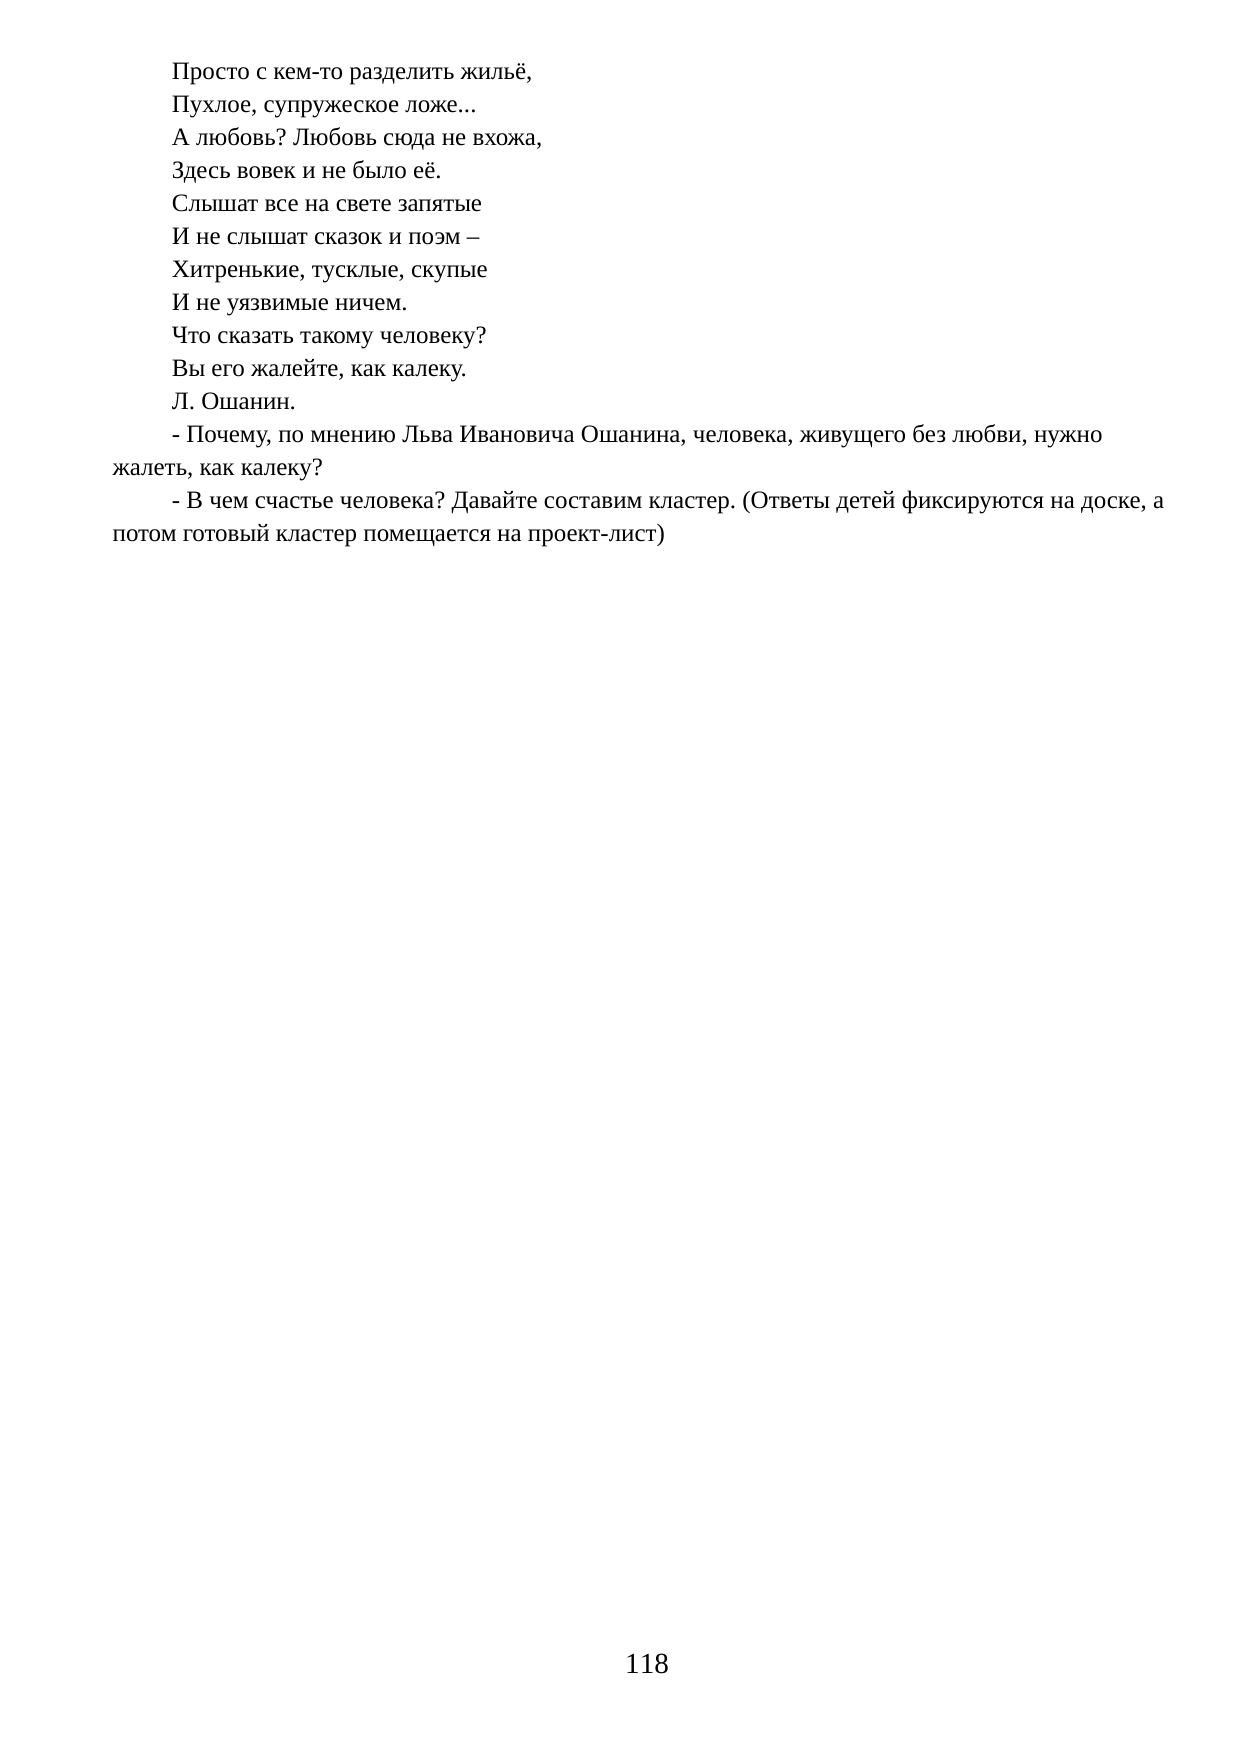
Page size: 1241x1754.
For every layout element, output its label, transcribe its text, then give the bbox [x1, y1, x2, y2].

text Вы его жалейте, как калеку. [112, 353, 1181, 382]
text - В чем счастье человека? Давайте составим кластер. (Ответы детей фиксируются на доске, а потом готовый кластер помещается на проект-лист) [112, 486, 1181, 547]
text Слышат все на свете запятые [112, 188, 1181, 217]
text Здесь вовек и не было её. [112, 155, 1181, 184]
text Просто с кем-то разделить жильё, [112, 56, 1181, 85]
text Что сказать такому человеку? [112, 320, 1181, 349]
text И не уязвимые ничем. [112, 287, 1181, 316]
text Хитренькие, тусклые, скупые [112, 254, 1181, 283]
text И не слышат сказок и поэм – [112, 221, 1181, 250]
text Л. Ошанин. [112, 386, 1181, 415]
text А любовь? Любовь сюда не вхожа, [112, 122, 1181, 151]
text - Почему, по мнению Льва Ивановича Ошанина, человека, живущего без любви, нужно жалеть, как калеку? [112, 419, 1181, 481]
text Пухлое, супружеское ложе... [112, 89, 1181, 118]
